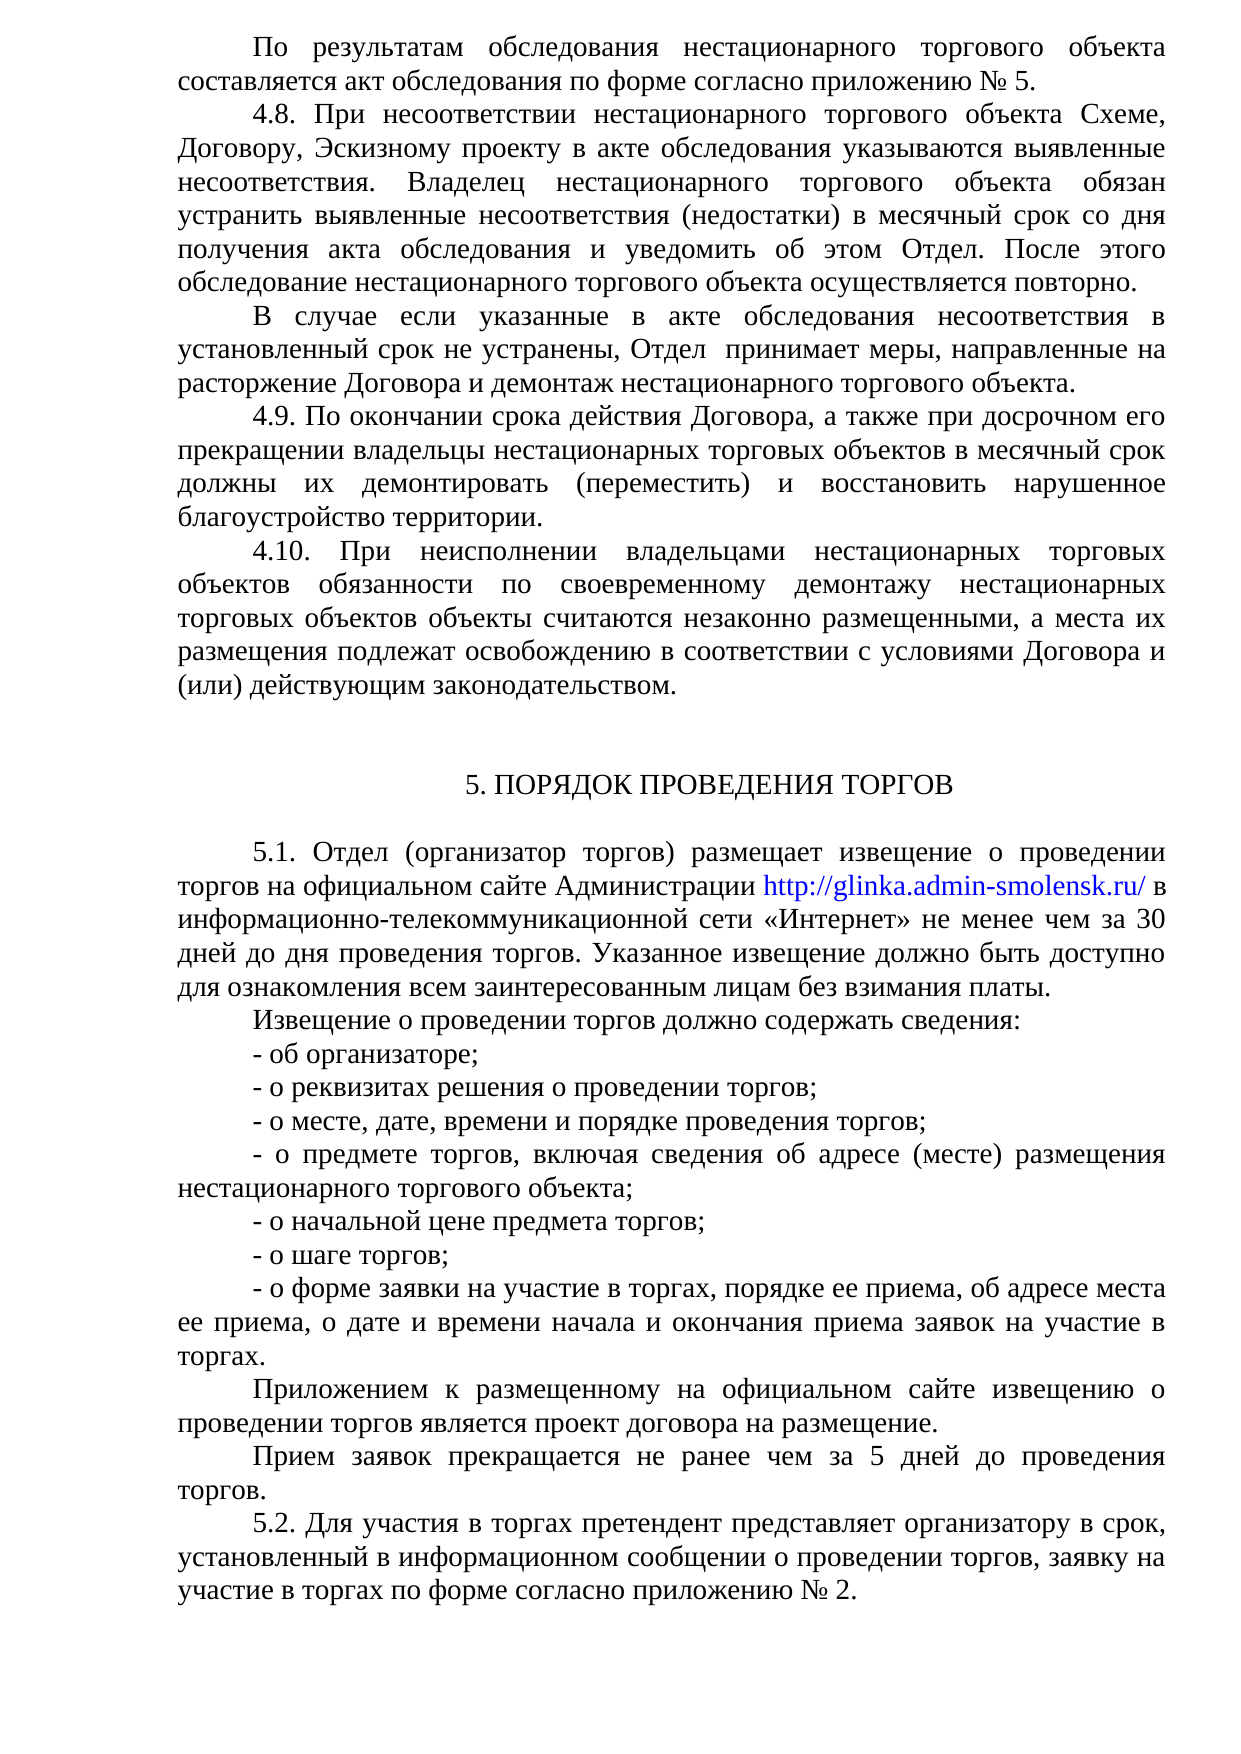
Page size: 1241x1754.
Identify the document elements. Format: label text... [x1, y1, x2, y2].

text Приложением к размещенному на официальном сайте извещению о проведении торгов является проект договора на размещение. [177, 1371, 1167, 1438]
text - о предмете торгов, включая сведения об адресе (месте) размещения нестационарного торгового объекта; [177, 1136, 1167, 1203]
text - о месте, дате, времени и порядке проведения торгов; [177, 1103, 1167, 1136]
text - о форме заявки на участие в торгах, порядке ее приема, об адресе места ее приема, о дате и времени начала и окончания приема заявок на участие в торгах. [177, 1271, 1167, 1371]
text По результатам обследования нестационарного торгового объекта составляется акт обследования по форме согласно приложению № 5. [177, 29, 1167, 97]
text В случае если указанные в акте обследования несоответствия в установленный срок не устранены, Отдел принимает меры, направленные на расторжение Договора и демонтаж нестационарного торгового объекта. [177, 298, 1167, 398]
text Прием заявок прекращается не ранее чем за 5 дней до проведения торгов. [177, 1438, 1167, 1505]
text 5.1. Отдел (организатор торгов) размещает извещение о проведении торгов на официальном сайте Администрации http://glinka.admin-smolensk.ru/ в информационно-телекоммуникационной сети «Интернет» не менее чем за 30 дней до дня проведения торгов. Указанное извещение должно быть доступно для ознакомления всем заинтересованным лицам без взимания платы. [177, 834, 1167, 1002]
text 4.8. При несоответствии нестационарного торгового объекта Схеме, Договору, Эскизному проекту в акте обследования указываются выявленные несоответствия. Владелец нестационарного торгового объекта обязан устранить выявленные несоответствия (недостатки) в месячный срок со дня получения акта обследования и уведомить об этом Отдел. После этого обследование нестационарного торгового объекта осуществляется повторно. [177, 97, 1167, 298]
text 4.10. При неисполнении владельцами нестационарных торговых объектов обязанности по своевременному демонтажу нестационарных торговых объектов объекты считаются незаконно размещенными, а места их размещения подлежат освобождению в соответствии с условиями Договора и (или) действующим законодательством. [177, 533, 1167, 700]
text 4.9. По окончании срока действия Договора, а также при досрочном его прекращении владельцы нестационарных торговых объектов в месячный срок должны их демонтировать (переместить) и восстановить нарушенное благоустройство территории. [177, 398, 1167, 533]
text Извещение о проведении торгов должно содержать сведения: [177, 1002, 1167, 1036]
text - о реквизитах решения о проведении торгов; [177, 1069, 1167, 1103]
text 5.2. Для участия в торгах претендент представляет организатору в срок, установленный в информационном сообщении о проведении торгов, заявку на участие в торгах по форме согласно приложению № 2. [177, 1505, 1167, 1606]
text - о шаге торгов; [177, 1237, 1167, 1271]
text - о начальной цене предмета торгов; [177, 1203, 1167, 1237]
text 5. ПОРЯДОК ПРОВЕДЕНИЯ ТОРГОВ [177, 767, 1167, 801]
text - об организаторе; [177, 1036, 1167, 1069]
